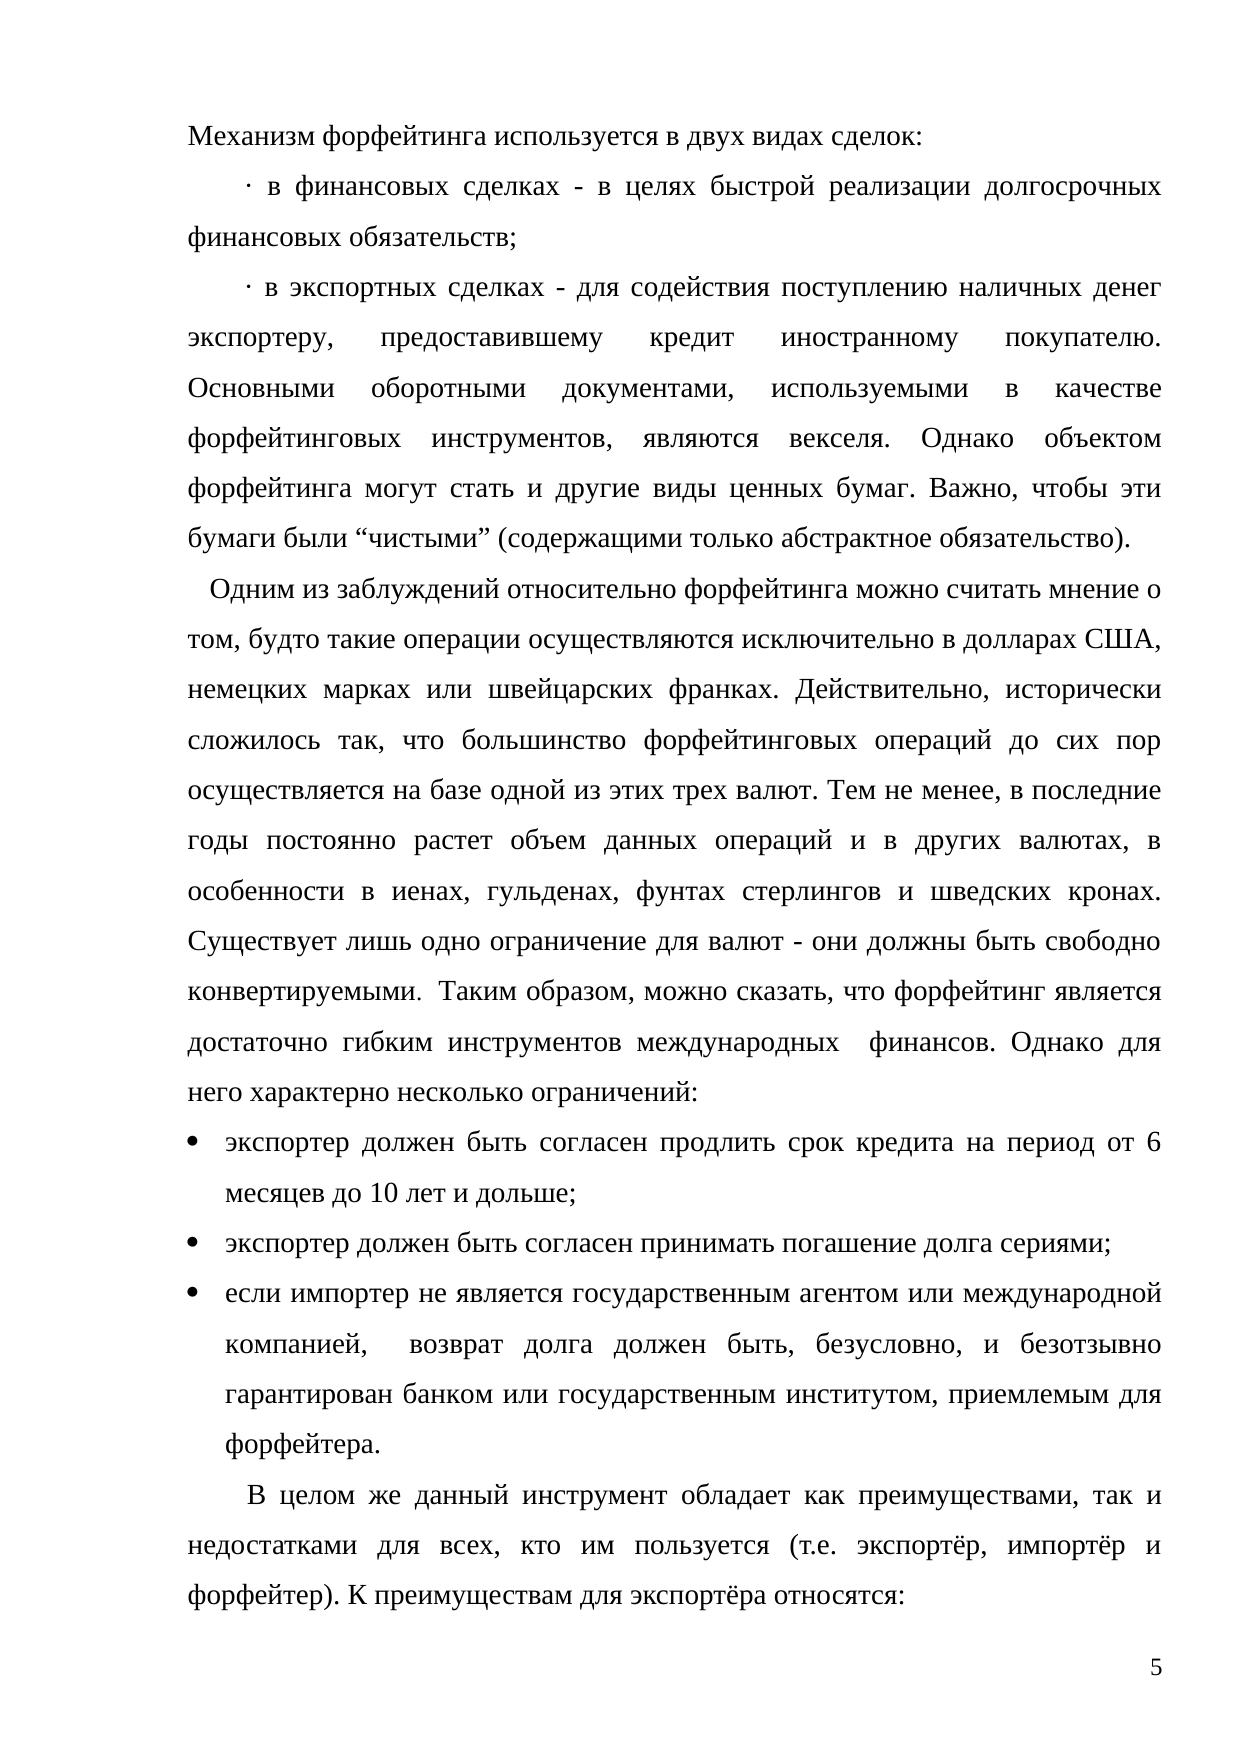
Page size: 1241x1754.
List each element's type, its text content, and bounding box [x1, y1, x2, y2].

list экспортер должен быть согласен принимать погашение долга сериями; [187, 1225, 1162, 1259]
text · в экспортных сделках - для содействия поступлению наличных денег экспортеру, предоставившему кредит иностранному покупателю. Основными оборотными документами, используемыми в качестве форфейтинговых инструментов, являются векселя. Однако объектом форфейтинга могут стать и другие виды ценных бумаг. Важно, чтобы эти бумаги были “чистыми” (содержащими только абстрактное обязательство). [187, 269, 1162, 554]
text · в финансовых сделках - в целях быстрой реализации долгосрочных финансовых обязательств; [187, 168, 1162, 252]
text Одним из заблуждений относительно форфейтинга можно считать мнение о том, будто такие операции осуществляются исключительно в долларах США, немецких марках или швейцарских франках. Действительно, исторически сложилось так, что большинство форфейтинговых операций до сих пор осуществляется на базе одной из этих трех валют. Тем не менее, в последние годы постоянно растет объем данных операций и в других валютах, в особенности в иенах, гульденах, фунтах стерлингов и шведских кронах. Существует лишь одно ограничение для валют - они должны быть свободно конвертируемыми. Таким образом, можно сказать, что форфейтинг является достаточно гибким инструментов международных финансов. Однако для него характерно несколько ограничений: [187, 571, 1162, 1108]
list экспортер должен быть согласен продлить срок кредита на период от 6 месяцев до 10 лет и дольше; [187, 1124, 1162, 1208]
list если импортер не является государственным агентом или международной компанией, возврат долга должен быть, безусловно, и безотзывно гарантирован банком или государственным институтом, приемлемым для форфейтера. [187, 1276, 1162, 1460]
text В целом же данный инструмент обладает как преимуществами, так и недостатками для всех, кто им пользуется (т.е. экспортёр, импортёр и форфейтер). К преимуществам для экспортёра относятся: [187, 1477, 1162, 1611]
text Механизм форфейтинга используется в двух видах сделок: [187, 118, 1162, 152]
